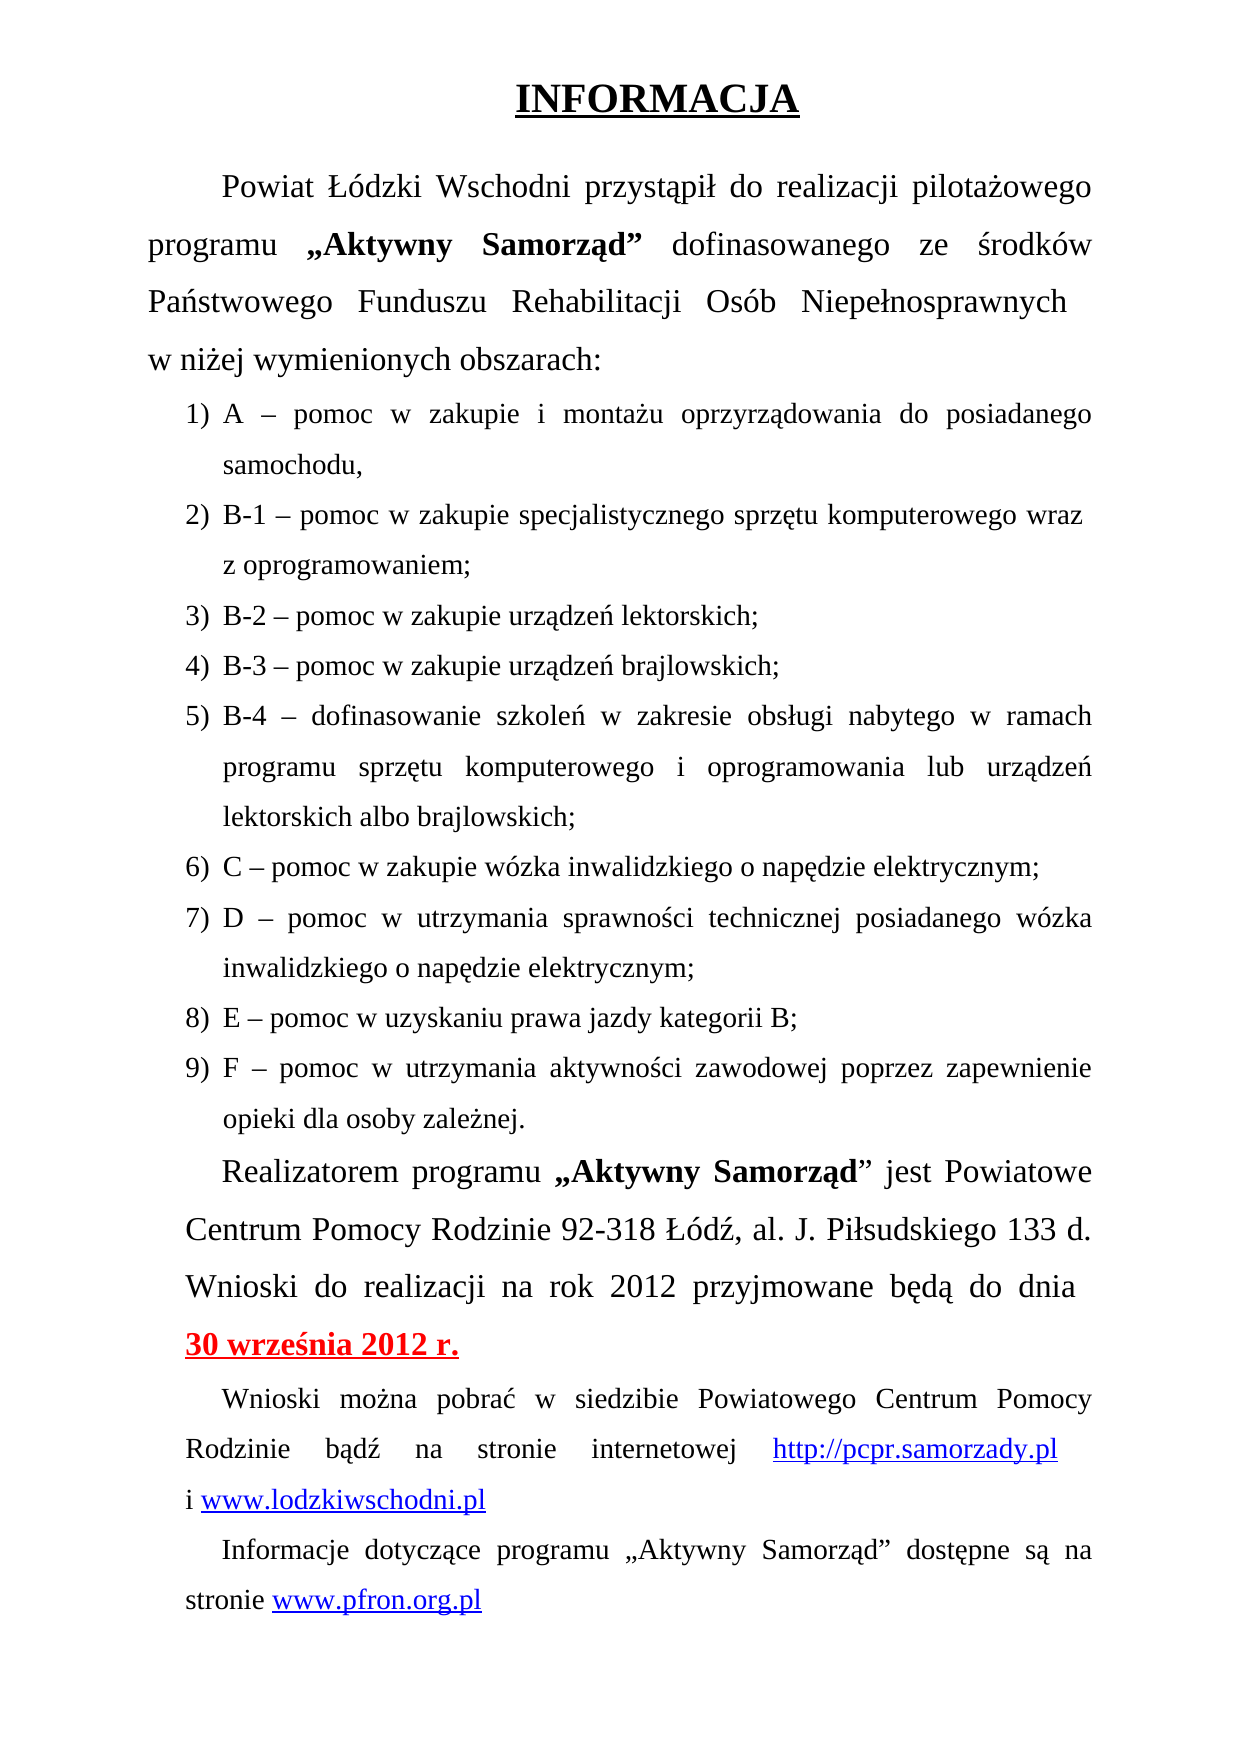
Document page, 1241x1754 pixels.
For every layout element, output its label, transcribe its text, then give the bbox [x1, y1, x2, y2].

list D – pomoc w utrzymania sprawności technicznej posiadanego wózka inwalidzkiego o napędzie elektrycznym; [185, 900, 1093, 983]
list F – pomoc w utrzymania aktywności zawodowej poprzez zapewnienie opieki dla osoby zależnej. [185, 1051, 1093, 1134]
text Realizatorem programu „Aktywny Samorząd” jest Powiatowe Centrum Pomocy Rodzinie 92-318 Łódź, al. J. Piłsudskiego 133 d. Wnioski do realizacji na rok 2012 przyjmowane będą do dnia 30 września 2012 r. [185, 1151, 1093, 1362]
text Powiat Łódzki Wschodni przystąpił do realizacji pilotażowego programu „Aktywny Samorząd” dofinasowanego ze środków Państwowego Funduszu Rehabilitacji Osób Niepełnosprawnych w niżej wymienionych obszarach: [148, 167, 1093, 377]
text Informacje dotyczące programu „Aktywny Samorząd” dostępne są na stronie www.pfron.org.pl [185, 1532, 1093, 1616]
text INFORMACJA [148, 74, 1093, 122]
list A – pomoc w zakupie i montażu oprzyrządowania do posiadanego samochodu, [185, 397, 1093, 480]
list E – pomoc w uzyskaniu prawa jazdy kategorii B; [185, 1000, 1093, 1034]
list B-2 – pomoc w zakupie urządzeń lektorskich; [185, 598, 1093, 631]
list C – pomoc w zakupie wózka inwalidzkiego o napędzie elektrycznym; [185, 849, 1093, 883]
list B-3 – pomoc w zakupie urządzeń brajlowskich; [185, 648, 1093, 682]
list B-4 – dofinasowanie szkoleń w zakresie obsługi nabytego w ramach programu sprzętu komputerowego i oprogramowania lub urządzeń lektorskich albo brajlowskich; [185, 698, 1093, 833]
list B-1 – pomoc w zakupie specjalistycznego sprzętu komputerowego wraz z oprogramowaniem; [185, 497, 1093, 581]
text Wnioski można pobrać w siedzibie Powiatowego Centrum Pomocy Rodzinie bądź na stronie internetowej http://pcpr.samorzady.pl i www.lodzkiwschodni.pl [185, 1381, 1093, 1515]
